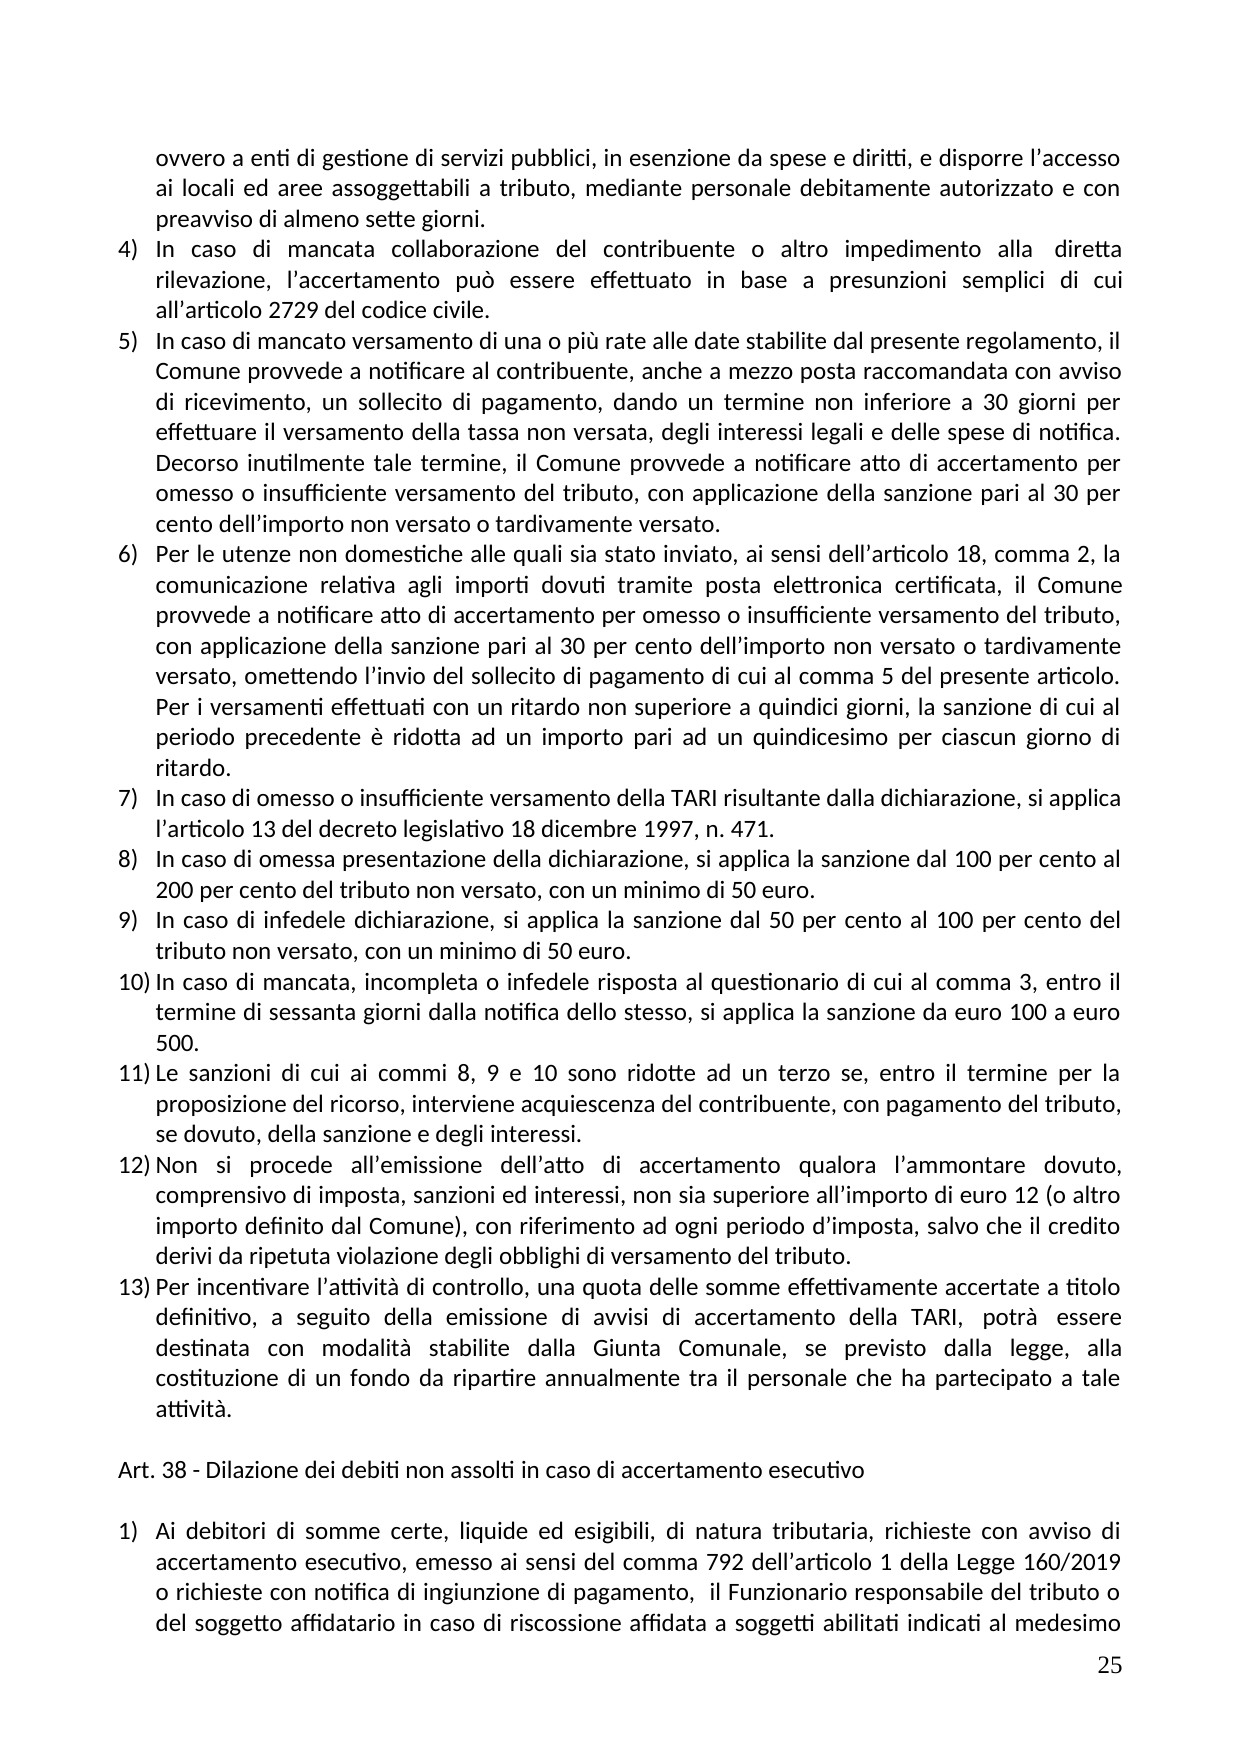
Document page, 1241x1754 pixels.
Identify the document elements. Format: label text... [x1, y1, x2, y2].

list Per le utenze non domestiche alle quali sia stato inviato, ai sensi dell’articolo 18, comma 2, la comunicazione relativa agli importi dovuti tramite posta elettronica certificata, il Comune provvede a notificare atto di accertamento per omesso o insufficiente versamento del tributo, con applicazione della sanzione pari al 30 per cento dell’importo non versato o tardivamente versato, omettendo l’invio del sollecito di pagamento di cui al comma 5 del presente articolo. Per i versamenti effettuati con un ritardo non superiore a quindici giorni, la sanzione di cui al periodo precedente è ridotta ad un importo pari ad un quindicesimo per ciascun giorno di ritardo. [118, 538, 1123, 783]
list Non si procede all’emissione dell’atto di accertamento qualora l’ammontare dovuto, comprensivo di imposta, sanzioni ed interessi, non sia superiore all’importo di euro 12 (o altro importo definito dal Comune), con riferimento ad ogni periodo d’imposta, salvo che il credito derivi da ripetuta violazione degli obblighi di versamento del tributo. [118, 1149, 1122, 1271]
list In caso di mancata, incompleta o infedele risposta al questionario di cui al comma 3, entro il termine di sessanta giorni dalla notifica dello stesso, si applica la sanzione da euro 100 a euro 500. [118, 966, 1122, 1057]
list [118, 1515, 1122, 1637]
list In caso di mancato versamento di una o più rate alle date stabilite dal presente regolamento, il Comune provvede a notificare al contribuente, anche a mezzo posta raccomandata con avviso di ricevimento, un sollecito di pagamento, dando un termine non inferiore a 30 giorni per effettuare il versamento della tassa non versata, degli interessi legali e delle spese di notifica. Decorso inutilmente tale termine, il Comune provvede a notificare atto di accertamento per omesso o insufficiente versamento del tributo, con applicazione della sanzione pari al 30 per cento dell’importo non versato o tardivamente versato. [118, 325, 1123, 538]
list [118, 142, 1123, 233]
list Le sanzioni di cui ai commi 8, 9 e 10 sono ridotte ad un terzo se, entro il termine per la proposizione del ricorso, interviene acquiescenza del contribuente, con pagamento del tributo, se dovuto, della sanzione e degli interessi. [118, 1057, 1123, 1149]
list Per incentivare l’attività di controllo, una quota delle somme effettivamente accertate a titolo definitivo, a seguito della emissione di avvisi di accertamento della TARI, potrà essere destinata con modalità stabilite dalla Giunta Comunale, se previsto dalla legge, alla costituzione di un fondo da ripartire annualmente tra il personale che ha partecipato a tale attività. [118, 1271, 1122, 1423]
list In caso di omessa presentazione della dichiarazione, si applica la sanzione dal 100 per cento al 200 per cento del tributo non versato, con un minimo di 50 euro. [118, 844, 1123, 905]
list In caso di omesso o insufficiente versamento della TARI risultante dalla dichiarazione, si applica l’articolo 13 del decreto legislativo 18 dicembre 1997, n. 471. [118, 783, 1123, 844]
list In caso di infedele dichiarazione, si applica la sanzione dal 50 per cento al 100 per cento del tributo non versato, con un minimo di 50 euro. [118, 905, 1122, 966]
text Art. 38 - Dilazione dei debiti non assolti in caso di accertamento esecutivo [118, 1454, 1157, 1484]
list In caso di mancata collaborazione del contribuente o altro impedimento alla diretta rilevazione, l’accertamento può essere effettuato in base a presunzioni semplici di cui all’articolo 2729 del codice civile. [118, 233, 1123, 325]
